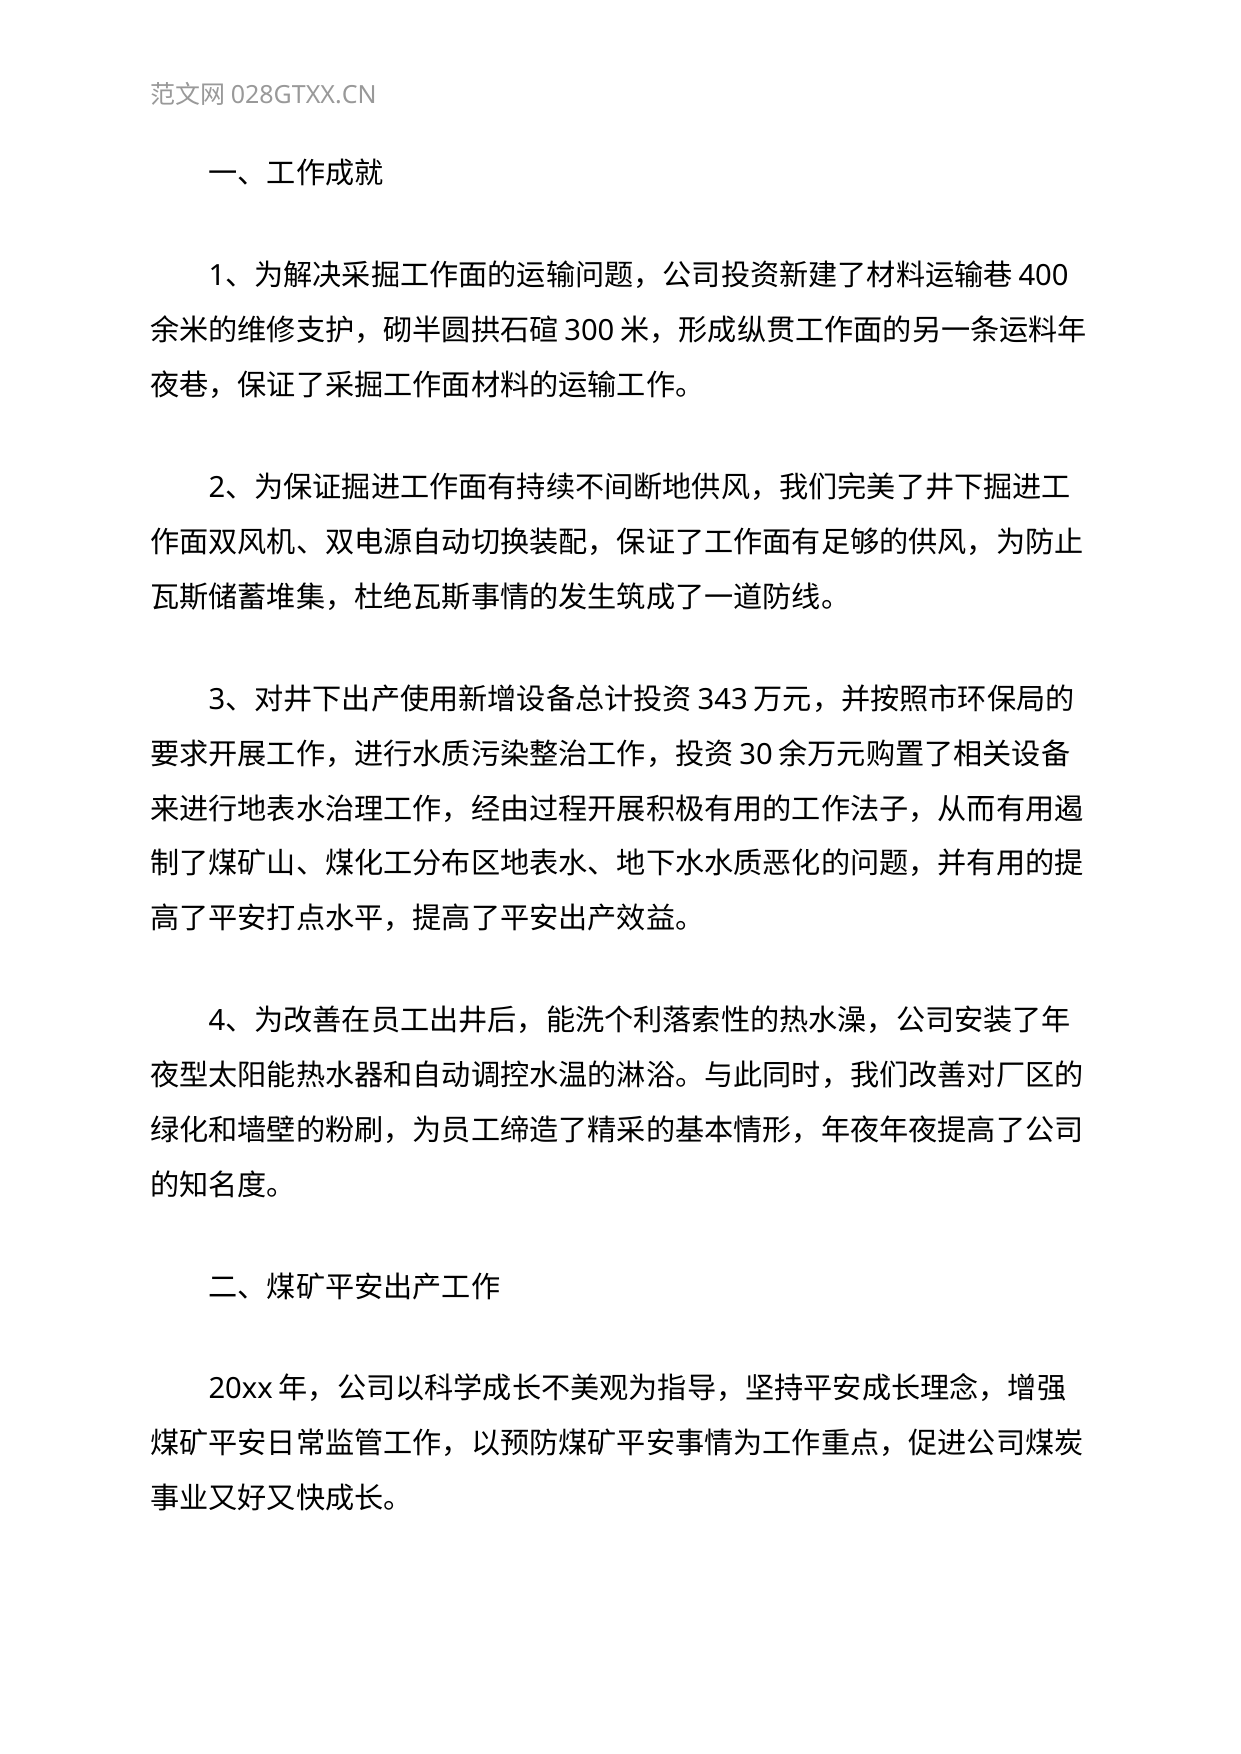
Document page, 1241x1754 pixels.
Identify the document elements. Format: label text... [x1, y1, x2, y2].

text 4、为改善在员工出井后，能洗个利落索性的热水澡，公司安装了年夜型太阳能热水器和自动调控水温的淋浴。与此同时，我们改善对厂区的绿化和墙壁的粉刷，为员工缔造了精采的基本情形，年夜年夜提高了公司的知名度。 [150, 997, 1090, 1204]
text 20xx年，公司以科学成长不美观为指导，坚持平安成长理念，增强煤矿平安日常监管工作，以预防煤矿平安事情为工作重点，促进公司煤炭事业又好又快成长。 [150, 1365, 1090, 1517]
text 1、为解决采掘工作面的运输问题，公司投资新建了材料运输巷400余米的维修支护，砌半圆拱石碹300米，形成纵贯工作面的另一条运料年夜巷，保证了采掘工作面材料的运输工作。 [150, 252, 1090, 404]
text 二、煤矿平安出产工作 [150, 1263, 1090, 1306]
text 一、工作成就 [150, 150, 1090, 192]
text 3、对井下出产使用新增设备总计投资343万元，并按照市环保局的要求开展工作，进行水质污染整治工作，投资30余万元购置了相关设备来进行地表水治理工作，经由过程开展积极有用的工作法子，从而有用遏制了煤矿山、煤化工分布区地表水、地下水水质恶化的问题，并有用的提高了平安打点水平，提高了平安出产效益。 [150, 675, 1090, 937]
text 2、为保证掘进工作面有持续不间断地供风，我们完美了井下掘进工作面双风机、双电源自动切换装配，保证了工作面有足够的供风，为防止瓦斯储蓄堆集，杜绝瓦斯事情的发生筑成了一道防线。 [150, 463, 1090, 616]
